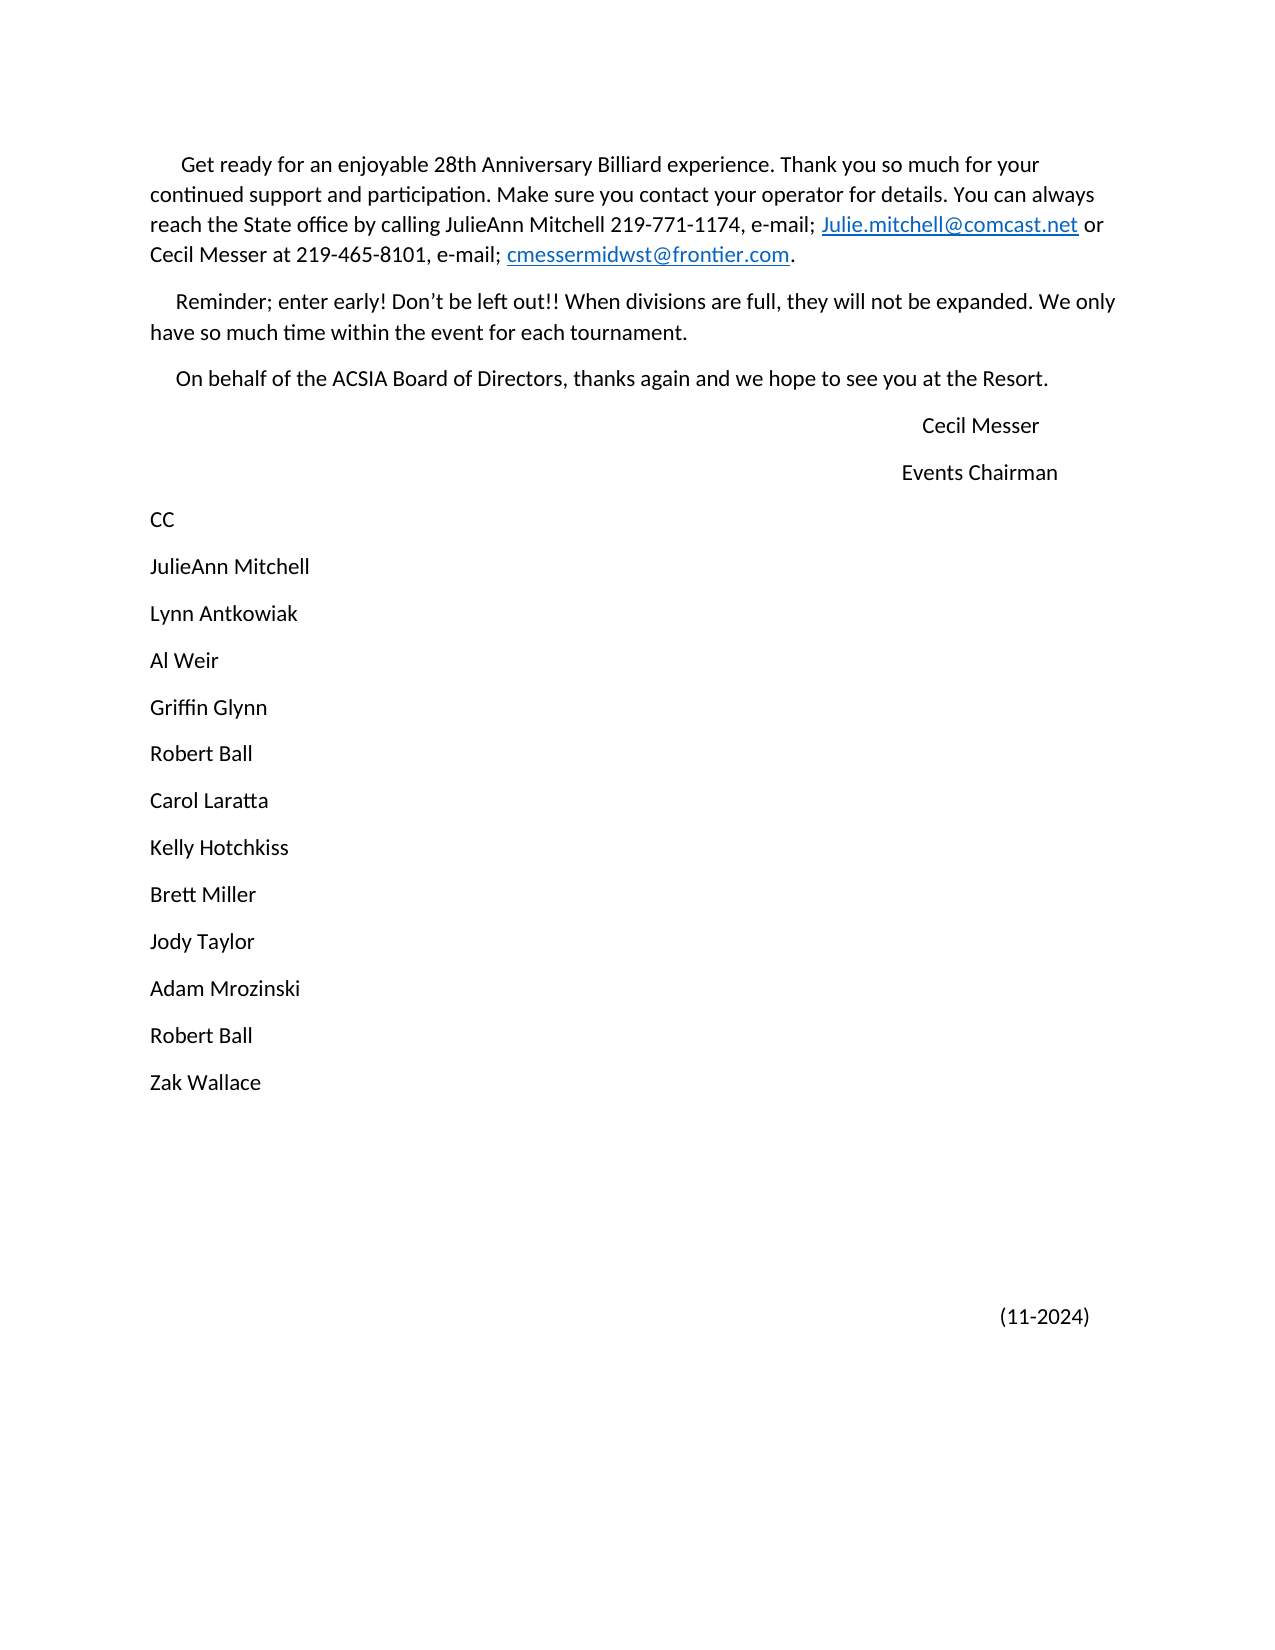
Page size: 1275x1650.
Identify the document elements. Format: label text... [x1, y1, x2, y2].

text Robert Ball [150, 739, 1125, 768]
text CC [150, 505, 1125, 533]
text On behalf of the ACSIA Board of Directors, thanks again and we hope to see you at the Resort. [150, 364, 1125, 393]
text Cecil Messer [150, 411, 1125, 439]
text JulieAnn Mitchell [150, 552, 1125, 580]
text Lynn Antkowiak [150, 599, 1125, 627]
text Brett Miller [150, 880, 1125, 908]
text Zak Wallace [150, 1068, 1125, 1096]
text Al Weir [150, 646, 1125, 674]
text Griffin Glynn [150, 693, 1125, 721]
text Robert Ball [150, 1021, 1125, 1049]
text Reminder; enter early! Don’t be left out!! When divisions are full, they will not be expanded. We only have so much time within the event for each tournament. [150, 287, 1125, 346]
text Get ready for an enjoyable 28th Anniversary Billiard experience. Thank you so much for your continued support and participation. Make sure you contact your operator for details. You can always reach the State office by calling JulieAnn Mitchell 219-771-1174, e-mail; Julie.mitchell@comcast.net or Cecil Messer at 219-465-8101, e-mail; cmessermidwst@frontier.com. [150, 150, 1125, 269]
text (11-2024) [150, 1302, 1125, 1330]
text Kelly Hotchkiss [150, 833, 1125, 861]
text Adam Mrozinski [150, 974, 1125, 1002]
text Events Chairman [150, 458, 1125, 486]
text Jody Taylor [150, 927, 1125, 955]
text Carol Laratta [150, 786, 1125, 814]
